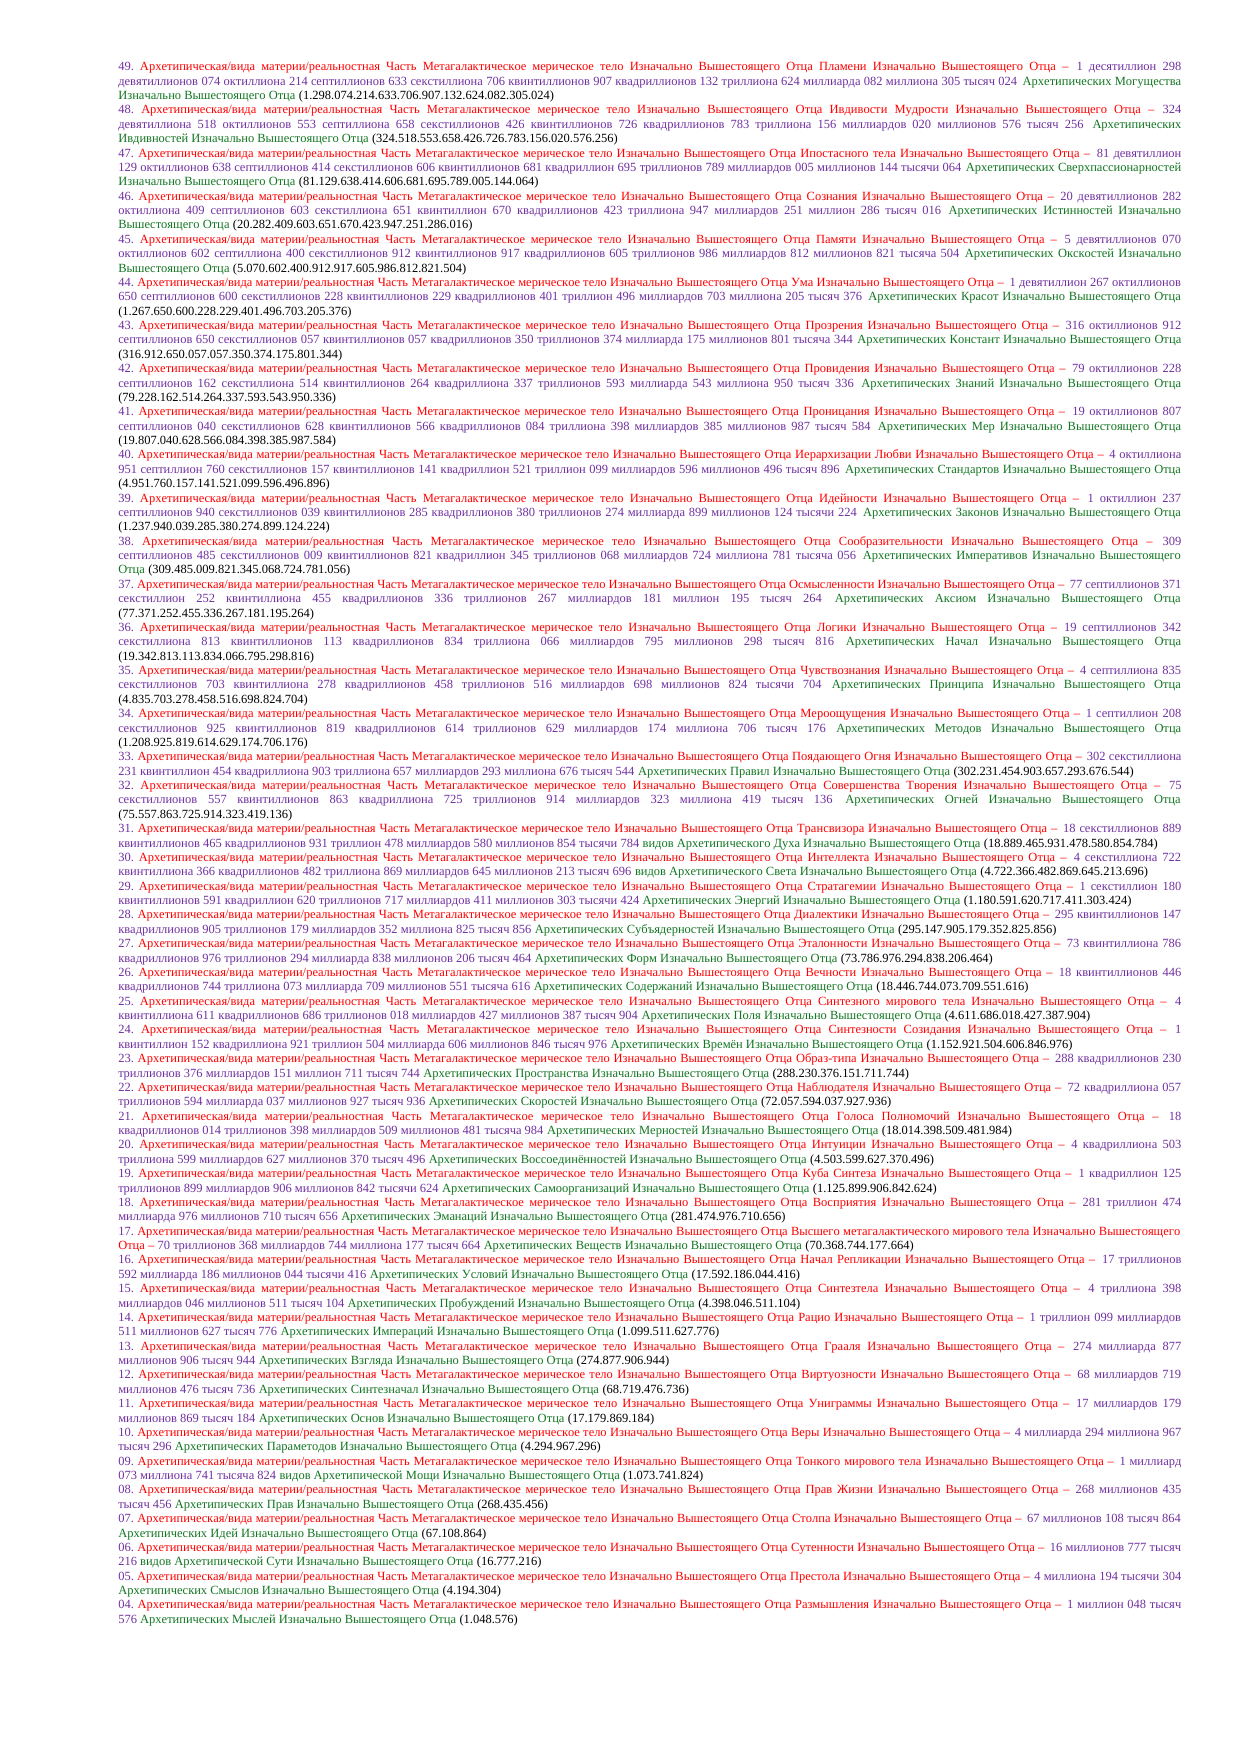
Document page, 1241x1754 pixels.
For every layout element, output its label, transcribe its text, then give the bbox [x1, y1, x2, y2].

text 18. Архетипическая/вида материи/реальностная Часть Метагалактическое мерическое тело Изначально Вышестоящего Отца Восприятия Изначально Вышестоящего Отца – 281 триллион 474 миллиарда 976 миллионов 710 тысяч 656 Архетипических Эманаций Изначально Вышестоящего Отца (281.474.976.710.656) [118, 1195, 1181, 1223]
text 29. Архетипическая/вида материи/реальностная Часть Метагалактическое мерическое тело Изначально Вышестоящего Отца Стратагемии Изначально Вышестоящего Отца – 1 секстиллион 180 квинтиллионов 591 квадриллион 620 триллионов 717 миллиардов 411 миллионов 303 тысячи 424 Архетипических Энергий Изначально Вышестоящего Отца (1.180.591.620.717.411.303.424) [118, 878, 1181, 907]
text 38. Архетипическая/вида материи/реальностная Часть Метагалактическое мерическое тело Изначально Вышестоящего Отца Сообразительности Изначально Вышестоящего Отца – 309 септиллионов 485 секстиллионов 009 квинтиллионов 821 квадриллион 345 триллионов 068 миллиардов 724 миллиона 781 тысяча 056 Архетипических Императивов Изначально Вышестоящего Отца (309.485.009.821.345.068.724.781.056) [118, 533, 1181, 577]
text 43. Архетипическая/вида материи/реальностная Часть Метагалактическое мерическое тело Изначально Вышестоящего Отца Прозрения Изначально Вышестоящего Отца – 316 октиллионов 912 септиллионов 650 секстиллионов 057 квинтиллионов 057 квадриллионов 350 триллионов 374 миллиарда 175 миллионов 801 тысяча 344 Архетипических Констант Изначально Вышестоящего Отца (316.912.650.057.057.350.374.175.801.344) [118, 318, 1181, 361]
text 11. Архетипическая/вида материи/реальностная Часть Метагалактическое мерическое тело Изначально Вышестоящего Отца Униграммы Изначально Вышестоящего Отца – 17 миллиардов 179 миллионов 869 тысяч 184 Архетипических Основ Изначально Вышестоящего Отца (17.179.869.184) [118, 1396, 1181, 1425]
text 23. Архетипическая/вида материи/реальностная Часть Метагалактическое мерическое тело Изначально Вышестоящего Отца Образ-типа Изначально Вышестоящего Отца – 288 квадриллионов 230 триллионов 376 миллиардов 151 миллион 711 тысяч 744 Архетипических Пространства Изначально Вышестоящего Отца (288.230.376.151.711.744) [118, 1051, 1181, 1080]
text 25. Архетипическая/вида материи/реальностная Часть Метагалактическое мерическое тело Изначально Вышестоящего Отца Синтезного мирового тела Изначально Вышестоящего Отца – 4 квинтиллиона 611 квадриллионов 686 триллионов 018 миллиардов 427 миллионов 387 тысяч 904 Архетипических Поля Изначально Вышестоящего Отца (4.611.686.018.427.387.904) [118, 993, 1181, 1022]
text 41. Архетипическая/вида материи/реальностная Часть Метагалактическое мерическое тело Изначально Вышестоящего Отца Проницания Изначально Вышестоящего Отца – 19 октиллионов 807 септиллионов 040 секстиллионов 628 квинтиллионов 566 квадриллионов 084 триллиона 398 миллиардов 385 миллионов 987 тысяч 584 Архетипических Мер Изначально Вышестоящего Отца (19.807.040.628.566.084.398.385.987.584) [118, 404, 1181, 447]
text 26. Архетипическая/вида материи/реальностная Часть Метагалактическое мерическое тело Изначально Вышестоящего Отца Вечности Изначально Вышестоящего Отца – 18 квинтиллионов 446 квадриллионов 744 триллиона 073 миллиарда 709 миллионов 551 тысяча 616 Архетипических Содержаний Изначально Вышестоящего Отца (18.446.744.073.709.551.616) [118, 965, 1181, 993]
text 30. Архетипическая/вида материи/реальностная Часть Метагалактическое мерическое тело Изначально Вышестоящего Отца Интеллекта Изначально Вышестоящего Отца – 4 секстиллиона 722 квинтиллиона 366 квадриллионов 482 триллиона 869 миллиардов 645 миллионов 213 тысяч 696 видов Архетипического Света Изначально Вышестоящего Отца (4.722.366.482.869.645.213.696) [118, 850, 1181, 878]
text 21. Архетипическая/вида материи/реальностная Часть Метагалактическое мерическое тело Изначально Вышестоящего Отца Голоса Полномочий Изначально Вышестоящего Отца – 18 квадриллионов 014 триллионов 398 миллиардов 509 миллионов 481 тысяча 984 Архетипических Мерностей Изначально Вышестоящего Отца (18.014.398.509.481.984) [118, 1108, 1181, 1137]
text 09. Архетипическая/вида материи/реальностная Часть Метагалактическое мерическое тело Изначально Вышестоящего Отца Тонкого мирового тела Изначально Вышестоящего Отца – 1 миллиард 073 миллиона 741 тысяча 824 видов Архетипической Мощи Изначально Вышестоящего Отца (1.073.741.824) [118, 1453, 1181, 1482]
text 20. Архетипическая/вида материи/реальностная Часть Метагалактическое мерическое тело Изначально Вышестоящего Отца Интуиции Изначально Вышестоящего Отца – 4 квадриллиона 503 триллиона 599 миллиардов 627 миллионов 370 тысяч 496 Архетипических Воссоединённостей Изначально Вышестоящего Отца (4.503.599.627.370.496) [118, 1137, 1181, 1166]
text 40. Архетипическая/вида материи/реальностная Часть Метагалактическое мерическое тело Изначально Вышестоящего Отца Иерархизации Любви Изначально Вышестоящего Отца – 4 октиллиона 951 септиллион 760 секстиллионов 157 квинтиллионов 141 квадриллион 521 триллион 099 миллиардов 596 миллионов 496 тысяч 896 Архетипических Стандартов Изначально Вышестоящего Отца (4.951.760.157.141.521.099.596.496.896) [118, 447, 1181, 490]
text 14. Архетипическая/вида материи/реальностная Часть Метагалактическое мерическое тело Изначально Вышестоящего Отца Рацио Изначально Вышестоящего Отца – 1 триллион 099 миллиардов 511 миллионов 627 тысяч 776 Архетипических Импераций Изначально Вышестоящего Отца (1.099.511.627.776) [118, 1310, 1181, 1338]
text 17. Архетипическая/вида материи/реальностная Часть Метагалактическое мерическое тело Изначально Вышестоящего Отца Высшего метагалактического мирового тела Изначально Вышестоящего Отца – 70 триллионов 368 миллиардов 744 миллиона 177 тысяч 664 Архетипических Веществ Изначально Вышестоящего Отца (70.368.744.177.664) [118, 1223, 1181, 1252]
text 32. Архетипическая/вида материи/реальностная Часть Метагалактическое мерическое тело Изначально Вышестоящего Отца Совершенства Творения Изначально Вышестоящего Отца – 75 секстиллионов 557 квинтиллионов 863 квадриллиона 725 триллионов 914 миллиардов 323 миллиона 419 тысяч 136 Архетипических Огней Изначально Вышестоящего Отца (75.557.863.725.914.323.419.136) [118, 778, 1181, 821]
text 08. Архетипическая/вида материи/реальностная Часть Метагалактическое мерическое тело Изначально Вышестоящего Отца Прав Жизни Изначально Вышестоящего Отца – 268 миллионов 435 тысяч 456 Архетипических Прав Изначально Вышестоящего Отца (268.435.456) [118, 1482, 1181, 1511]
text 27. Архетипическая/вида материи/реальностная Часть Метагалактическое мерическое тело Изначально Вышестоящего Отца Эталонности Изначально Вышестоящего Отца – 73 квинтиллиона 786 квадриллионов 976 триллионов 294 миллиарда 838 миллионов 206 тысяч 464 Архетипических Форм Изначально Вышестоящего Отца (73.786.976.294.838.206.464) [118, 936, 1181, 965]
text 04. Архетипическая/вида материи/реальностная Часть Метагалактическое мерическое тело Изначально Вышестоящего Отца Размышления Изначально Вышестоящего Отца – 1 миллион 048 тысяч 576 Архетипических Мыслей Изначально Вышестоящего Отца (1.048.576) [118, 1597, 1181, 1626]
text 07. Архетипическая/вида материи/реальностная Часть Метагалактическое мерическое тело Изначально Вышестоящего Отца Столпа Изначально Вышестоящего Отца – 67 миллионов 108 тысяч 864 Архетипических Идей Изначально Вышестоящего Отца (67.108.864) [118, 1511, 1181, 1540]
text 16. Архетипическая/вида материи/реальностная Часть Метагалактическое мерическое тело Изначально Вышестоящего Отца Начал Репликации Изначально Вышестоящего Отца – 17 триллионов 592 миллиарда 186 миллионов 044 тысячи 416 Архетипических Условий Изначально Вышестоящего Отца (17.592.186.044.416) [118, 1252, 1181, 1281]
text 28. Архетипическая/вида материи/реальностная Часть Метагалактическое мерическое тело Изначально Вышестоящего Отца Диалектики Изначально Вышестоящего Отца – 295 квинтиллионов 147 квадриллионов 905 триллионов 179 миллиардов 352 миллиона 825 тысяч 856 Архетипических Субъядерностей Изначально Вышестоящего Отца (295.147.905.179.352.825.856) [118, 907, 1181, 936]
text 35. Архетипическая/вида материи/реальностная Часть Метагалактическое мерическое тело Изначально Вышестоящего Отца Чувствознания Изначально Вышестоящего Отца – 4 септиллиона 835 секстиллионов 703 квинтиллиона 278 квадриллионов 458 триллионов 516 миллиардов 698 миллионов 824 тысячи 704 Архетипических Принципа Изначально Вышестоящего Отца (4.835.703.278.458.516.698.824.704) [118, 663, 1181, 706]
text 47. Архетипическая/вида материи/реальностная Часть Метагалактическое мерическое тело Изначально Вышестоящего Отца Ипостасного тела Изначально Вышестоящего Отца – 81 девятиллион 129 октиллионов 638 септиллионов 414 секстиллионов 606 квинтиллионов 681 квадриллион 695 триллионов 789 миллиардов 005 миллионов 144 тысячи 064 Архетипических Сверхпассионарностей Изначально Вышестоящего Отца (81.129.638.414.606.681.695.789.005.144.064) [118, 145, 1181, 188]
text 44. Архетипическая/вида материи/реальностная Часть Метагалактическое мерическое тело Изначально Вышестоящего Отца Ума Изначально Вышестоящего Отца – 1 девятиллион 267 октиллионов 650 септиллионов 600 секстиллионов 228 квинтиллионов 229 квадриллионов 401 триллион 496 миллиардов 703 миллиона 205 тысяч 376 Архетипических Красот Изначально Вышестоящего Отца (1.267.650.600.228.229.401.496.703.205.376) [118, 275, 1181, 318]
text 13. Архетипическая/вида материи/реальностная Часть Метагалактическое мерическое тело Изначально Вышестоящего Отца Грааля Изначально Вышестоящего Отца – 274 миллиарда 877 миллионов 906 тысяч 944 Архетипических Взгляда Изначально Вышестоящего Отца (274.877.906.944) [118, 1338, 1181, 1367]
text 36. Архетипическая/вида материи/реальностная Часть Метагалактическое мерическое тело Изначально Вышестоящего Отца Логики Изначально Вышестоящего Отца – 19 септиллионов 342 секстиллиона 813 квинтиллионов 113 квадриллионов 834 триллиона 066 миллиардов 795 миллионов 298 тысяч 816 Архетипических Начал Изначально Вышестоящего Отца (19.342.813.113.834.066.795.298.816) [118, 620, 1181, 663]
text 19. Архетипическая/вида материи/реальностная Часть Метагалактическое мерическое тело Изначально Вышестоящего Отца Куба Синтеза Изначально Вышестоящего Отца – 1 квадриллион 125 триллионов 899 миллиардов 906 миллионов 842 тысячи 624 Архетипических Самоорганизаций Изначально Вышестоящего Отца (1.125.899.906.842.624) [118, 1166, 1181, 1195]
text 46. Архетипическая/вида материи/реальностная Часть Метагалактическое мерическое тело Изначально Вышестоящего Отца Сознания Изначально Вышестоящего Отца – 20 девятиллионов 282 октиллиона 409 септиллионов 603 секстиллиона 651 квинтиллион 670 квадриллионов 423 триллиона 947 миллиардов 251 миллион 286 тысяч 016 Архетипических Истинностей Изначально Вышестоящего Отца (20.282.409.603.651.670.423.947.251.286.016) [118, 188, 1181, 232]
text 39. Архетипическая/вида материи/реальностная Часть Метагалактическое мерическое тело Изначально Вышестоящего Отца Идейности Изначально Вышестоящего Отца – 1 октиллион 237 септиллионов 940 секстиллионов 039 квинтиллионов 285 квадриллионов 380 триллионов 274 миллиарда 899 миллионов 124 тысячи 224 Архетипических Законов Изначально Вышестоящего Отца (1.237.940.039.285.380.274.899.124.224) [118, 490, 1181, 533]
text 24. Архетипическая/вида материи/реальностная Часть Метагалактическое мерическое тело Изначально Вышестоящего Отца Синтезности Созидания Изначально Вышестоящего Отца – 1 квинтиллион 152 квадриллиона 921 триллион 504 миллиарда 606 миллионов 846 тысяч 976 Архетипических Времён Изначально Вышестоящего Отца (1.152.921.504.606.846.976) [118, 1022, 1181, 1051]
text 49. Архетипическая/вида материи/реальностная Часть Метагалактическое мерическое тело Изначально Вышестоящего Отца Пламени Изначально Вышестоящего Отца – 1 десятиллион 298 девятиллионов 074 октиллиона 214 септиллионов 633 секстиллиона 706 квинтиллионов 907 квадриллионов 132 триллиона 624 миллиарда 082 миллиона 305 тысяч 024 Архетипических Могущества Изначально Вышестоящего Отца (1.298.074.214.633.706.907.132.624.082.305.024) [118, 59, 1181, 102]
text 33. Архетипическая/вида материи/реальностная Часть Метагалактическое мерическое тело Изначально Вышестоящего Отца Поядающего Огня Изначально Вышестоящего Отца – 302 секстиллиона 231 квинтиллион 454 квадриллиона 903 триллиона 657 миллиардов 293 миллиона 676 тысяч 544 Архетипических Правил Изначально Вышестоящего Отца (302.231.454.903.657.293.676.544) [118, 749, 1181, 778]
text 22. Архетипическая/вида материи/реальностная Часть Метагалактическое мерическое тело Изначально Вышестоящего Отца Наблюдателя Изначально Вышестоящего Отца – 72 квадриллиона 057 триллионов 594 миллиарда 037 миллионов 927 тысяч 936 Архетипических Скоростей Изначально Вышестоящего Отца (72.057.594.037.927.936) [118, 1080, 1181, 1108]
text 48. Архетипическая/вида материи/реальностная Часть Метагалактическое мерическое тело Изначально Вышестоящего Отца Ивдивости Мудрости Изначально Вышестоящего Отца – 324 девятиллиона 518 октиллионов 553 септиллиона 658 секстиллионов 426 квинтиллионов 726 квадриллионов 783 триллиона 156 миллиардов 020 миллионов 576 тысяч 256 Архетипических Ивдивностей Изначально Вышестоящего Отца (324.518.553.658.426.726.783.156.020.576.256) [118, 102, 1181, 145]
text 15. Архетипическая/вида материи/реальностная Часть Метагалактическое мерическое тело Изначально Вышестоящего Отца Синтезтела Изначально Вышестоящего Отца – 4 триллиона 398 миллиардов 046 миллионов 511 тысяч 104 Архетипических Пробуждений Изначально Вышестоящего Отца (4.398.046.511.104) [118, 1281, 1181, 1310]
text 42. Архетипическая/вида материи/реальностная Часть Метагалактическое мерическое тело Изначально Вышестоящего Отца Провидения Изначально Вышестоящего Отца – 79 октиллионов 228 септиллионов 162 секстиллиона 514 квинтиллионов 264 квадриллиона 337 триллионов 593 миллиарда 543 миллиона 950 тысяч 336 Архетипических Знаний Изначально Вышестоящего Отца (79.228.162.514.264.337.593.543.950.336) [118, 361, 1181, 404]
text 45. Архетипическая/вида материи/реальностная Часть Метагалактическое мерическое тело Изначально Вышестоящего Отца Памяти Изначально Вышестоящего Отца – 5 девятиллионов 070 октиллионов 602 септиллиона 400 секстиллионов 912 квинтиллионов 917 квадриллионов 605 триллионов 986 миллиардов 812 миллионов 821 тысяча 504 Архетипических Окскостей Изначально Вышестоящего Отца (5.070.602.400.912.917.605.986.812.821.504) [118, 232, 1181, 275]
text 05. Архетипическая/вида материи/реальностная Часть Метагалактическое мерическое тело Изначально Вышестоящего Отца Престола Изначально Вышестоящего Отца – 4 миллиона 194 тысячи 304 Архетипических Смыслов Изначально Вышестоящего Отца (4.194.304) [118, 1568, 1181, 1597]
text 06. Архетипическая/вида материи/реальностная Часть Метагалактическое мерическое тело Изначально Вышестоящего Отца Сутенности Изначально Вышестоящего Отца – 16 миллионов 777 тысяч 216 видов Архетипической Сути Изначально Вышестоящего Отца (16.777.216) [118, 1540, 1181, 1568]
text 34. Архетипическая/вида материи/реальностная Часть Метагалактическое мерическое тело Изначально Вышестоящего Отца Мероощущения Изначально Вышестоящего Отца – 1 септиллион 208 секстиллионов 925 квинтиллионов 819 квадриллионов 614 триллионов 629 миллиардов 174 миллиона 706 тысяч 176 Архетипических Методов Изначально Вышестоящего Отца (1.208.925.819.614.629.174.706.176) [118, 706, 1181, 749]
text 31. Архетипическая/вида материи/реальностная Часть Метагалактическое мерическое тело Изначально Вышестоящего Отца Трансвизора Изначально Вышестоящего Отца – 18 секстиллионов 889 квинтиллионов 465 квадриллионов 931 триллион 478 миллиардов 580 миллионов 854 тысячи 784 видов Архетипического Духа Изначально Вышестоящего Отца (18.889.465.931.478.580.854.784) [118, 821, 1181, 850]
text 10. Архетипическая/вида материи/реальностная Часть Метагалактическое мерическое тело Изначально Вышестоящего Отца Веры Изначально Вышестоящего Отца – 4 миллиарда 294 миллиона 967 тысяч 296 Архетипических Параметодов Изначально Вышестоящего Отца (4.294.967.296) [118, 1425, 1181, 1453]
text 12. Архетипическая/вида материи/реальностная Часть Метагалактическое мерическое тело Изначально Вышестоящего Отца Виртуозности Изначально Вышестоящего Отца – 68 миллиардов 719 миллионов 476 тысяч 736 Архетипических Синтезначал Изначально Вышестоящего Отца (68.719.476.736) [118, 1367, 1181, 1396]
text 37. Архетипическая/вида материи/реальностная Часть Метагалактическое мерическое тело Изначально Вышестоящего Отца Осмысленности Изначально Вышестоящего Отца – 77 септиллионов 371 секстиллион 252 квинтиллиона 455 квадриллионов 336 триллионов 267 миллиардов 181 миллион 195 тысяч 264 Архетипических Аксиом Изначально Вышестоящего Отца (77.371.252.455.336.267.181.195.264) [118, 577, 1181, 620]
